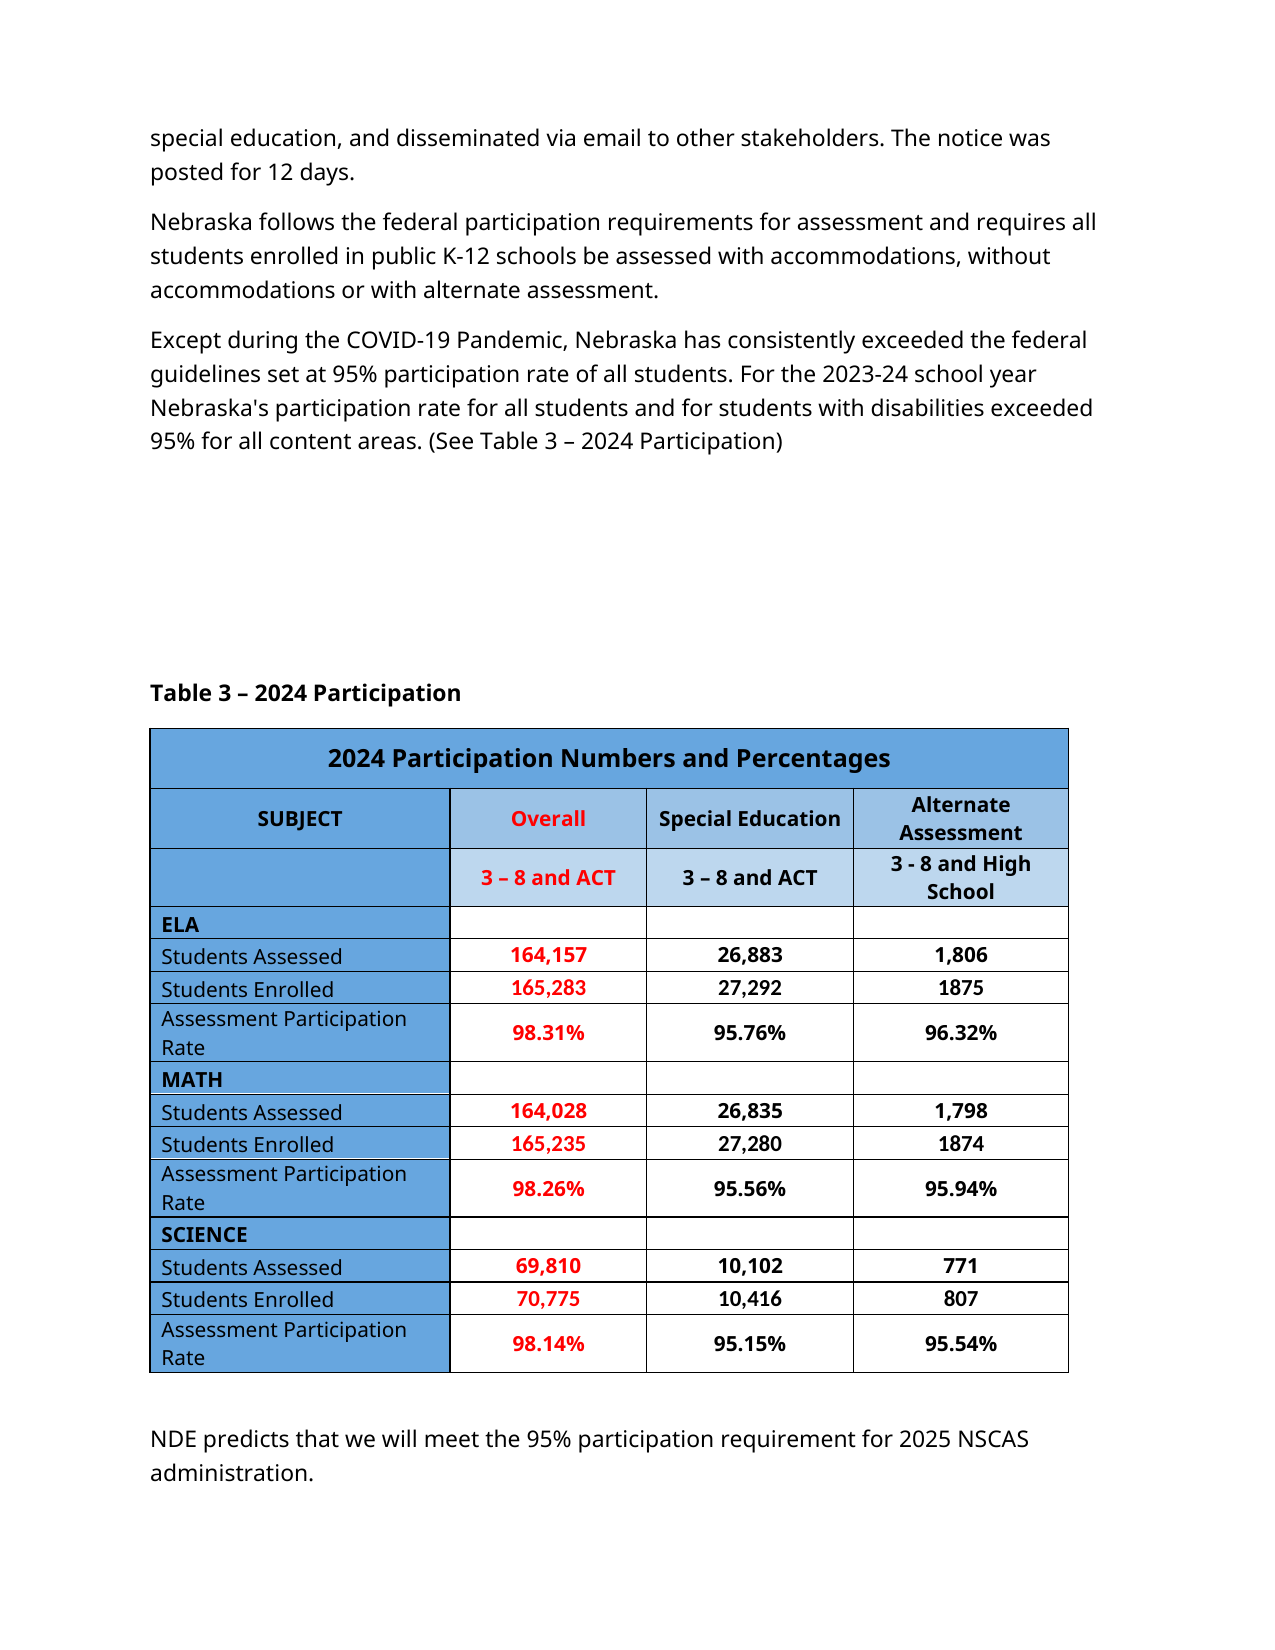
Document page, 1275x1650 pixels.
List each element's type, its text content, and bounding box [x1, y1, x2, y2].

table_cell 807 [854, 1283, 1068, 1314]
table_cell Students Assessed [151, 939, 449, 971]
table_cell [854, 1062, 1068, 1093]
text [150, 122, 1125, 187]
table_cell Assessment Participation Rate [151, 1315, 449, 1372]
table_cell 3 – 8 and ACT [647, 849, 853, 906]
table_cell 95.94% [854, 1160, 1068, 1216]
table_cell 95.56% [647, 1160, 853, 1216]
table_cell 98.14% [451, 1315, 646, 1372]
table_cell Special Education [647, 789, 853, 848]
table_cell MATH [151, 1062, 449, 1093]
table_cell Students Assessed [151, 1095, 449, 1126]
table_cell 3 - 8 and High School [854, 849, 1068, 906]
table_cell 70,775 [451, 1283, 646, 1314]
table_cell SCIENCE [151, 1218, 449, 1249]
table_cell 10,416 [647, 1283, 853, 1314]
table_cell 26,883 [647, 939, 853, 971]
table_cell 26,835 [647, 1095, 853, 1126]
text NDE predicts that we will meet the 95% participation requirement for 2025 NSCAS administration. [150, 1423, 1125, 1488]
table_cell Students Enrolled [151, 1127, 449, 1158]
table_cell Overall [451, 789, 646, 848]
table_cell Students Enrolled [151, 972, 449, 1003]
table_cell [854, 907, 1068, 938]
table_header 2024 Participation Numbers and Percentages [151, 729, 1068, 788]
table_cell 164,157 [451, 939, 646, 971]
table_cell 1875 [854, 972, 1068, 1003]
table_cell [647, 907, 853, 938]
table_cell 10,102 [647, 1250, 853, 1281]
table_cell 96.32% [854, 1004, 1068, 1061]
table_cell [647, 1218, 853, 1249]
table_cell 3 – 8 and ACT [451, 849, 646, 906]
table_cell 1,806 [854, 939, 1068, 971]
table_cell Assessment Participation Rate [151, 1160, 449, 1216]
table_cell 165,283 [451, 972, 646, 1003]
table_cell Students Enrolled [151, 1283, 449, 1314]
table_cell 771 [854, 1250, 1068, 1281]
table_cell 95.54% [854, 1315, 1068, 1372]
table_cell [647, 1062, 853, 1093]
table_cell 165,235 [451, 1127, 646, 1158]
table_cell SUBJECT [151, 789, 449, 848]
table_cell 1874 [854, 1127, 1068, 1158]
table_cell Students Assessed [151, 1250, 449, 1281]
table_cell [451, 1218, 646, 1249]
table_cell 98.31% [451, 1004, 646, 1061]
table_cell Assessment Participation Rate [151, 1004, 449, 1061]
table_cell [451, 1062, 646, 1093]
table_cell Alternate Assessment [854, 789, 1068, 848]
table_cell [451, 907, 646, 938]
table_cell 164,028 [451, 1095, 646, 1126]
table_cell 1,798 [854, 1095, 1068, 1126]
table_cell 95.15% [647, 1315, 853, 1372]
table_cell [151, 849, 449, 906]
table_cell ELA [151, 907, 449, 938]
table_cell 27,292 [647, 972, 853, 1003]
text Table 3 – 2024 Participation [150, 677, 1125, 708]
text Except during the COVID-19 Pandemic, Nebraska has consistently exceeded the federal guidelines set at 95% participation rate of all students. For the 2023-24 school year Nebraska's participation rate for all students and for students with disabilities exceeded 95% for all content areas. (See Table 3 – 2024 Participation) [150, 324, 1125, 456]
table_cell [854, 1218, 1068, 1249]
table_cell 27,280 [647, 1127, 853, 1158]
table_cell 95.76% [647, 1004, 853, 1061]
table_cell 69,810 [451, 1250, 646, 1281]
text Nebraska follows the federal participation requirements for assessment and requires all students enrolled in public K-12 schools be assessed with accommodations, without accommodations or with alternate assessment. [150, 206, 1125, 305]
table_cell 98.26% [451, 1160, 646, 1216]
